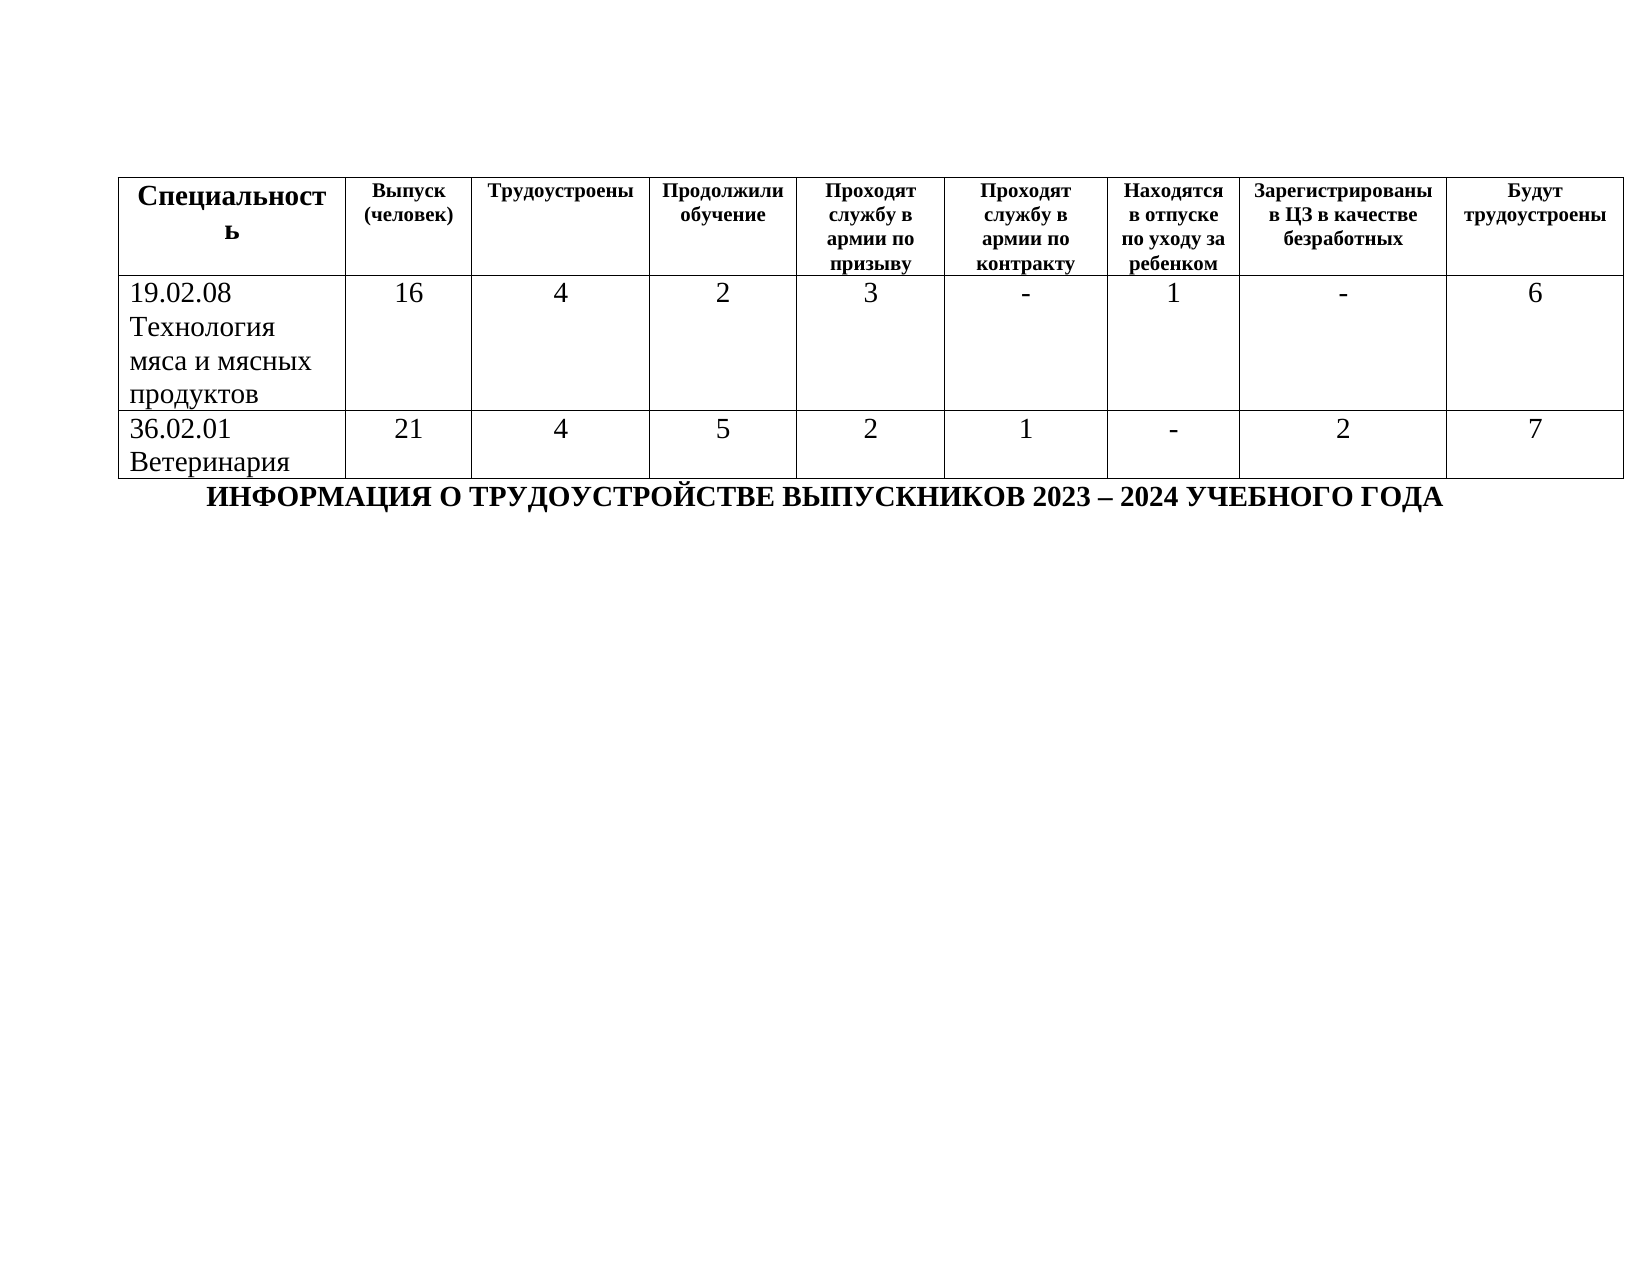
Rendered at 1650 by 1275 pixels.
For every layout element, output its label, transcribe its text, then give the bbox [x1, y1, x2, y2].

table_cell 5 [650, 411, 796, 478]
table_cell 4 [472, 276, 649, 410]
table_header Зарегистрированы в ЦЗ в качестве безработных [1240, 178, 1446, 274]
table_header Будут трудоустроены [1447, 178, 1623, 274]
table_cell 7 [1447, 411, 1623, 478]
table_header Специальность [119, 178, 345, 274]
table_cell 6 [1447, 276, 1623, 410]
text ИНФОРМАЦИЯ О ТРУДОУСТРОЙСТВЕ ВЫПУСКНИКОВ 2023 – 2024 УЧЕБНОГО ГОДА [118, 479, 1532, 512]
table_header Выпуск (человек) [346, 178, 471, 274]
table_cell 21 [346, 411, 471, 478]
table_header Продолжили обучение [650, 178, 796, 274]
table_header Находятся в отпуске по уходу за ребенком [1108, 178, 1239, 274]
table_header Проходят службу в армии по призыву [797, 178, 944, 274]
table_cell 36.02.01 Ветеринария [119, 411, 345, 478]
table_cell 1 [1108, 276, 1239, 410]
table_cell - [945, 276, 1107, 410]
table_cell - [1108, 411, 1239, 478]
table_header Проходят службу в армии по контракту [945, 178, 1107, 274]
table_cell 2 [1240, 411, 1446, 478]
table_cell 19.02.08 Технология мяса и мясных продуктов [119, 276, 345, 410]
table_cell 1 [945, 411, 1107, 478]
table_cell - [1240, 276, 1446, 410]
table_cell 2 [797, 411, 944, 478]
table_cell 4 [472, 411, 649, 478]
table_cell 3 [797, 276, 944, 410]
table_header Трудоустроены [472, 178, 649, 274]
table_cell 2 [650, 276, 796, 410]
table_cell 16 [346, 276, 471, 410]
